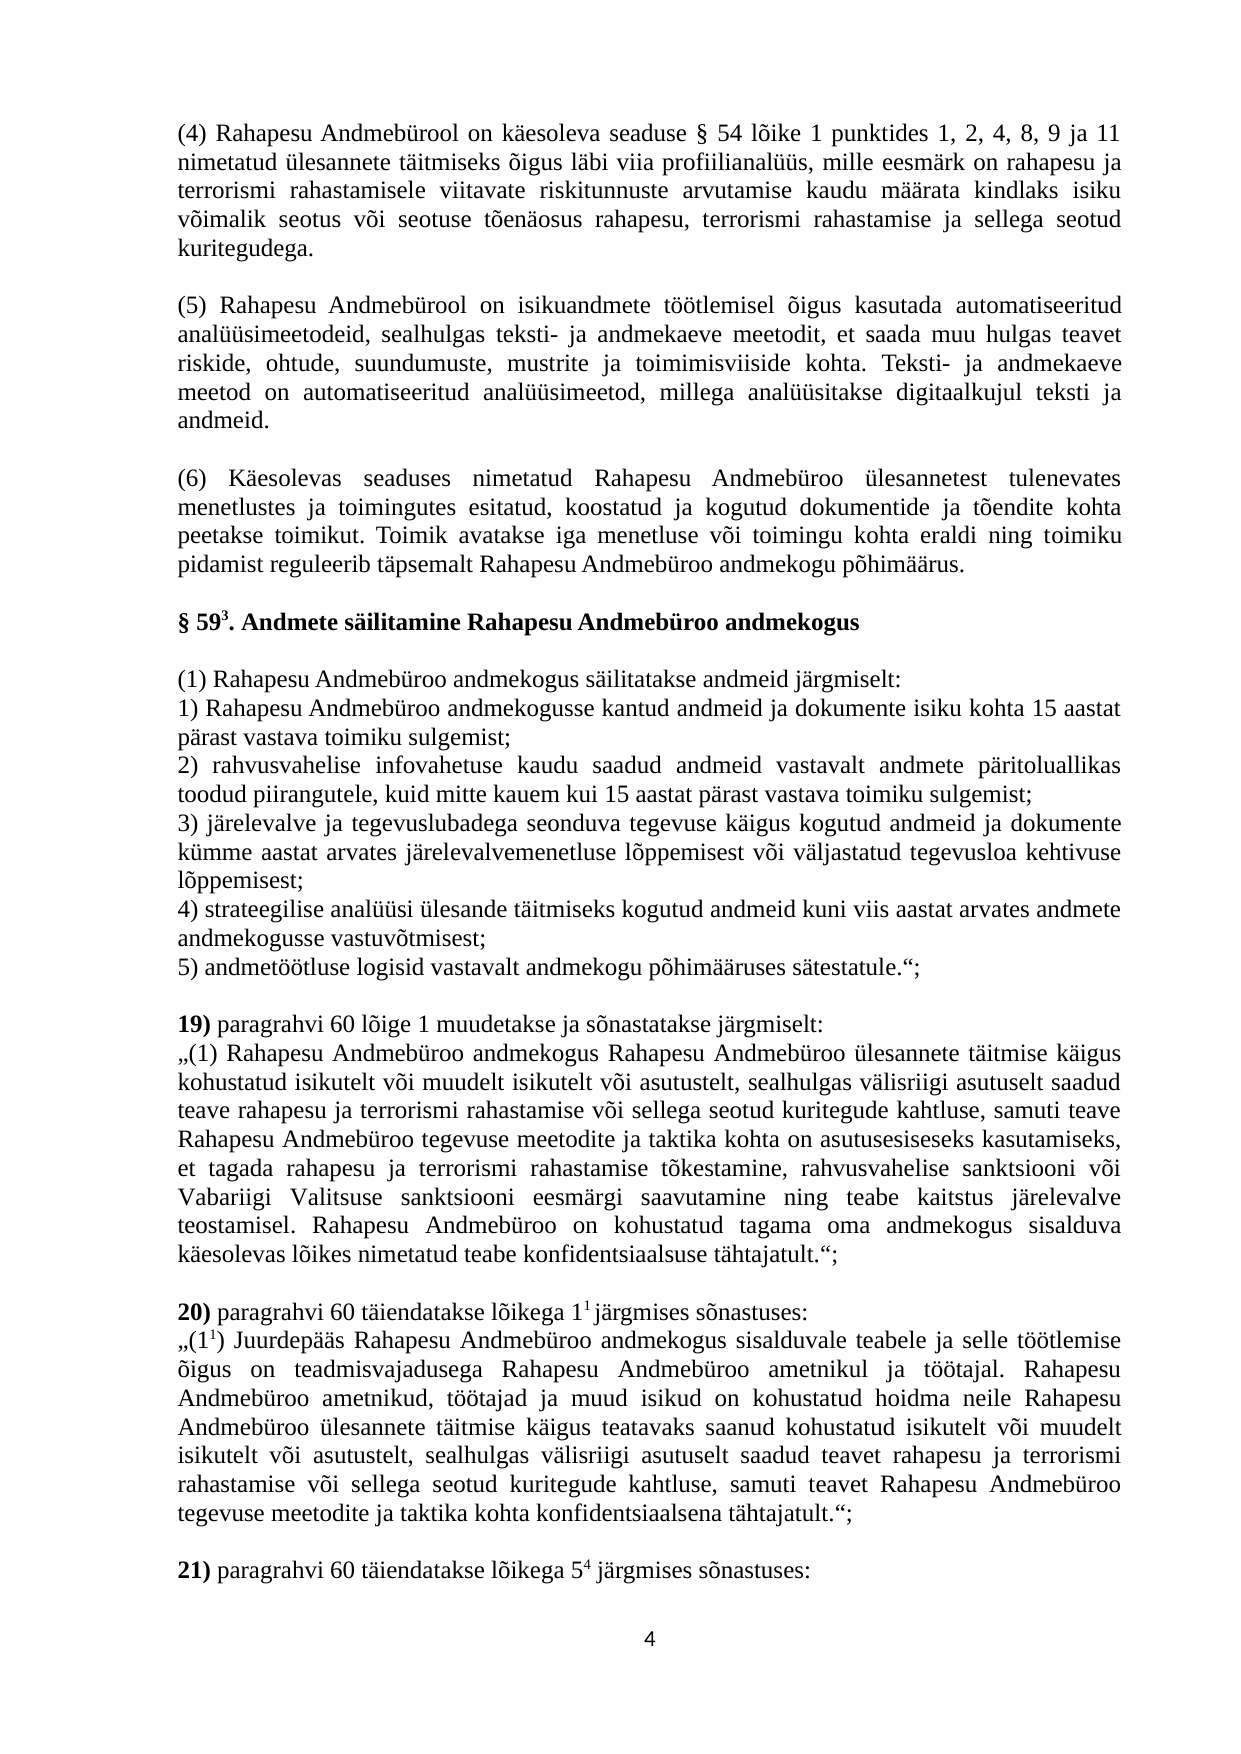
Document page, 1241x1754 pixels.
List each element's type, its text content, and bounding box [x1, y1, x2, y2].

text (6) Käesolevas seaduses nimetatud Rahapesu Andmebüroo ülesannetest tulenevates menetlustes ja toimingutes esitatud, koostatud ja kogutud dokumentide ja tõendite kohta peetakse toimikut. Toimik avatakse iga menetluse või toimingu kohta eraldi ning toimiku pidamist reguleerib täpsemalt Rahapesu Andmebüroo andmekogu põhimäärus. [177, 463, 1122, 578]
text 21) paragrahvi 60 täiendatakse lõikega 54 järgmises sõnastuses: [177, 1556, 1122, 1584]
text 1) Rahapesu Andmebüroo andmekogusse kantud andmeid ja dokumente isiku kohta 15 aastat pärast vastava toimiku sulgemist; [177, 693, 1122, 751]
text (5) Rahapesu Andmebürool on isikuandmete töötlemisel õigus kasutada automatiseeritud analüüsimeetodeid, sealhulgas teksti- ja andmekaeve meetodit, et saada muu hulgas teavet riskide, ohtude, suundumuste, mustrite ja toimimisviiside kohta. Teksti- ja andmekaeve meetod on automatiseeritud analüüsimeetod, millega analüüsitakse digitaalkujul teksti ja andmeid. [177, 291, 1122, 434]
text 5) andmetöötluse logisid vastavalt andmekogu põhimääruses sätestatule.“; [177, 952, 1122, 981]
text 19) paragrahvi 60 lõige 1 muudetakse ja sõnastatakse järgmiselt: [177, 1009, 1122, 1038]
text (1) Rahapesu Andmebüroo andmekogus säilitatakse andmeid järgmiselt: [177, 664, 1122, 693]
text 4) strateegilise analüüsi ülesande täitmiseks kogutud andmeid kuni viis aastat arvates andmete andmekogusse vastuvõtmisest; [177, 894, 1122, 952]
text 2) rahvusvahelise infovahetuse kaudu saadud andmeid vastavalt andmete päritoluallikas toodud piirangutele, kuid mitte kauem kui 15 aastat pärast vastava toimiku sulgemist; [177, 751, 1122, 808]
text „(11) Juurdepääs Rahapesu Andmebüroo andmekogus sisalduvale teabele ja selle töötlemise õigus on teadmisvajadusega Rahapesu Andmebüroo ametnikul ja töötajal. Rahapesu Andmebüroo ametnikud, töötajad ja muud isikud on kohustatud hoidma neile Rahapesu Andmebüroo ülesannete täitmise käigus teatavaks saanud kohustatud isikutelt või muudelt isikutelt või asutustelt, sealhulgas välisriigi asutuselt saadud teavet rahapesu ja terrorismi rahastamise või sellega seotud kuritegude kahtluse, samuti teavet Rahapesu Andmebüroo tegevuse meetodite ja taktika kohta konfidentsiaalsena tähtajatult.“; [177, 1326, 1122, 1527]
text 3) järelevalve ja tegevuslubadega seonduva tegevuse käigus kogutud andmeid ja dokumente kümme aastat arvates järelevalvemenetluse lõppemisest või väljastatud tegevusloa kehtivuse lõppemisest; [177, 808, 1122, 894]
text „(1) Rahapesu Andmebüroo andmekogus Rahapesu Andmebüroo ülesannete täitmise käigus kohustatud isikutelt või muudelt isikutelt või asutustelt, sealhulgas välisriigi asutuselt saadud teave rahapesu ja terrorismi rahastamise või sellega seotud kuritegude kahtluse, samuti teave Rahapesu Andmebüroo tegevuse meetodite ja taktika kohta on asutusesiseseks kasutamiseks, et tagada rahapesu ja terrorismi rahastamise tõkestamine, rahvusvahelise sanktsiooni või Vabariigi Valitsuse sanktsiooni eesmärgi saavutamine ning teabe kaitstus järelevalve teostamisel. Rahapesu Andmebüroo on kohustatud tagama oma andmekogus sisalduva käesolevas lõikes nimetatud teabe konfidentsiaalsuse tähtajatult.“; [177, 1038, 1122, 1268]
text § 593. Andmete säilitamine Rahapesu Andmebüroo andmekogus [177, 607, 1122, 636]
text 20) paragrahvi 60 täiendatakse lõikega 11 järgmises sõnastuses: [177, 1297, 1122, 1326]
text (4) Rahapesu Andmebürool on käesoleva seaduse § 54 lõike 1 punktides 1, 2, 4, 8, 9 ja 11 nimetatud ülesannete täitmiseks õigus läbi viia profiilianalüüs, mille eesmärk on rahapesu ja terrorismi rahastamisele viitavate riskitunnuste arvutamise kaudu määrata kindlaks isiku võimalik seotus või seotuse tõenäosus rahapesu, terrorismi rahastamise ja sellega seotud kuritegudega. [177, 118, 1122, 262]
